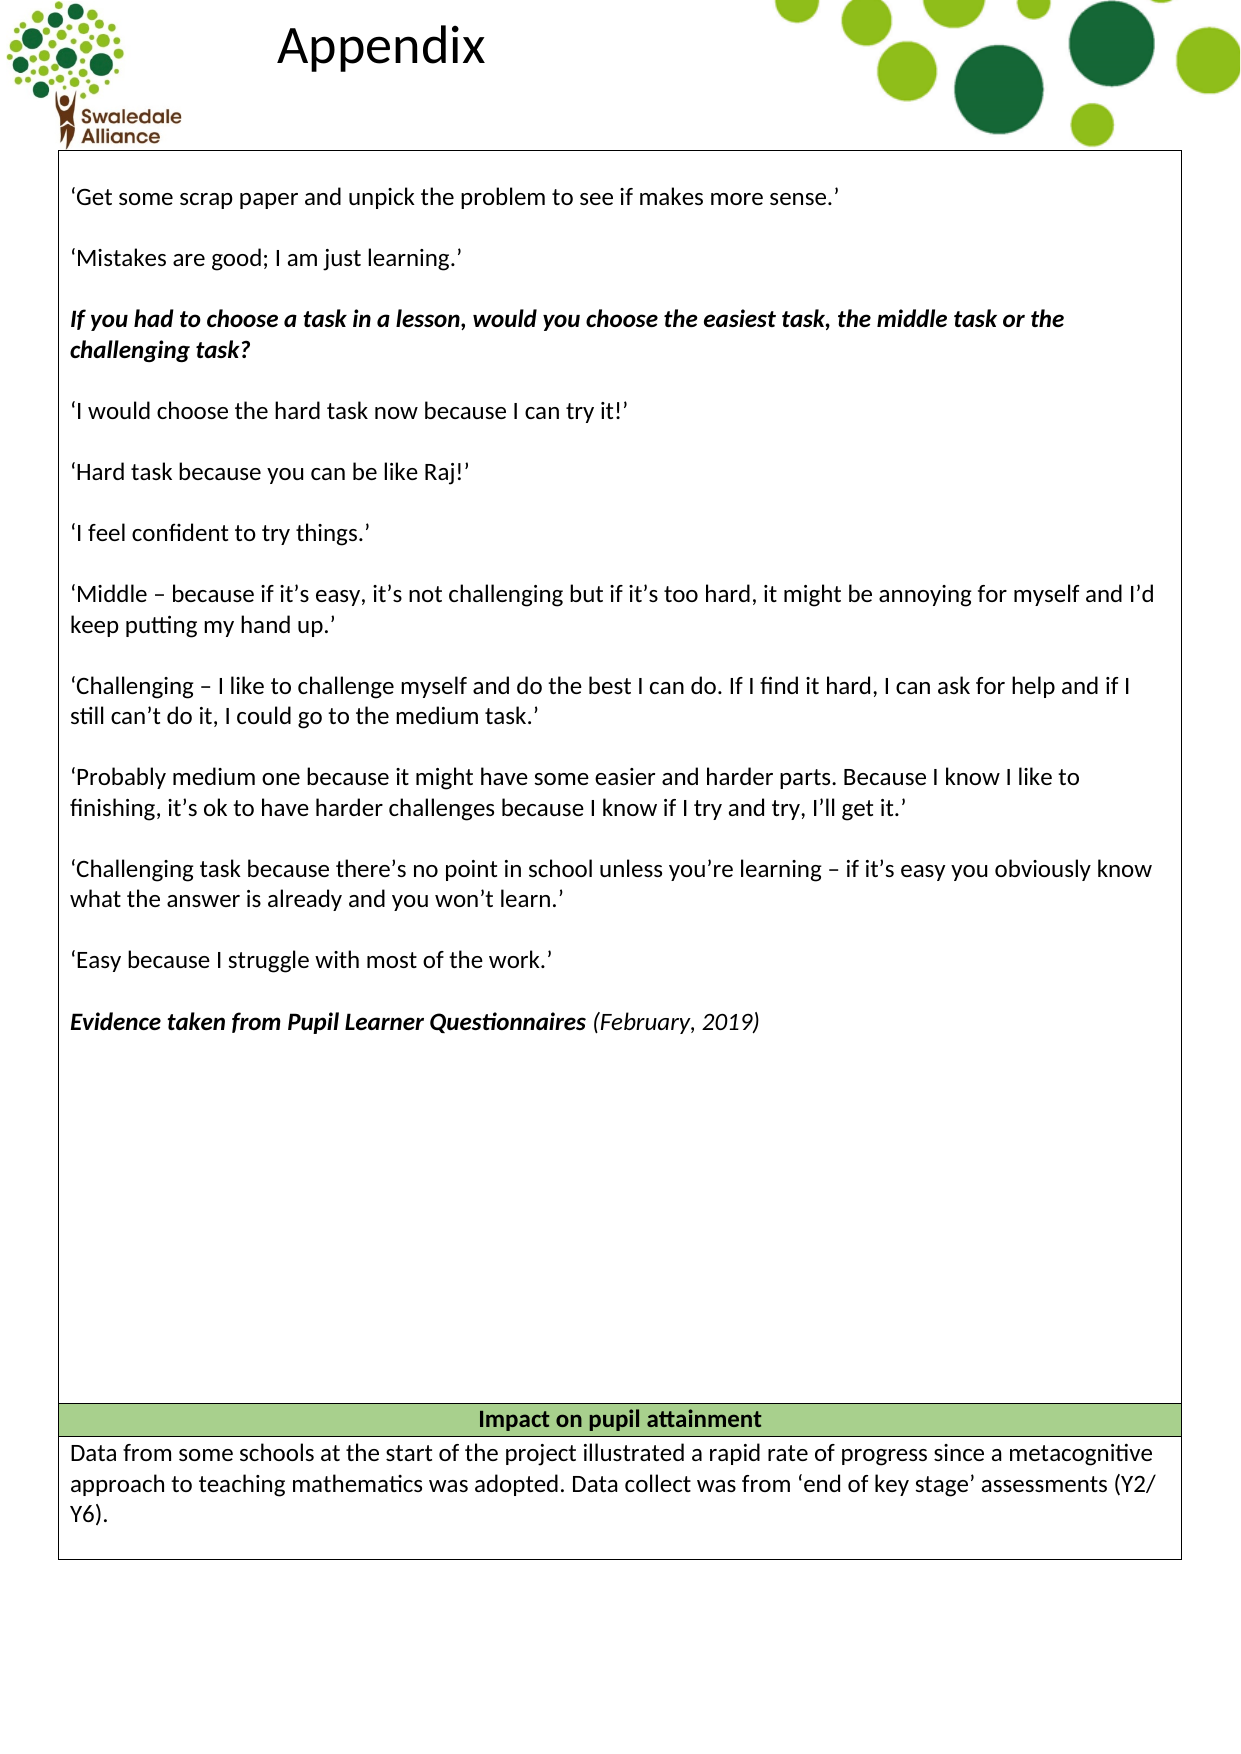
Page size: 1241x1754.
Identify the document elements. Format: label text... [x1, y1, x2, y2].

picture [6, 1, 182, 150]
picture [770, 0, 1241, 150]
table_cell Impact on pupil attainment [59, 1404, 1181, 1436]
